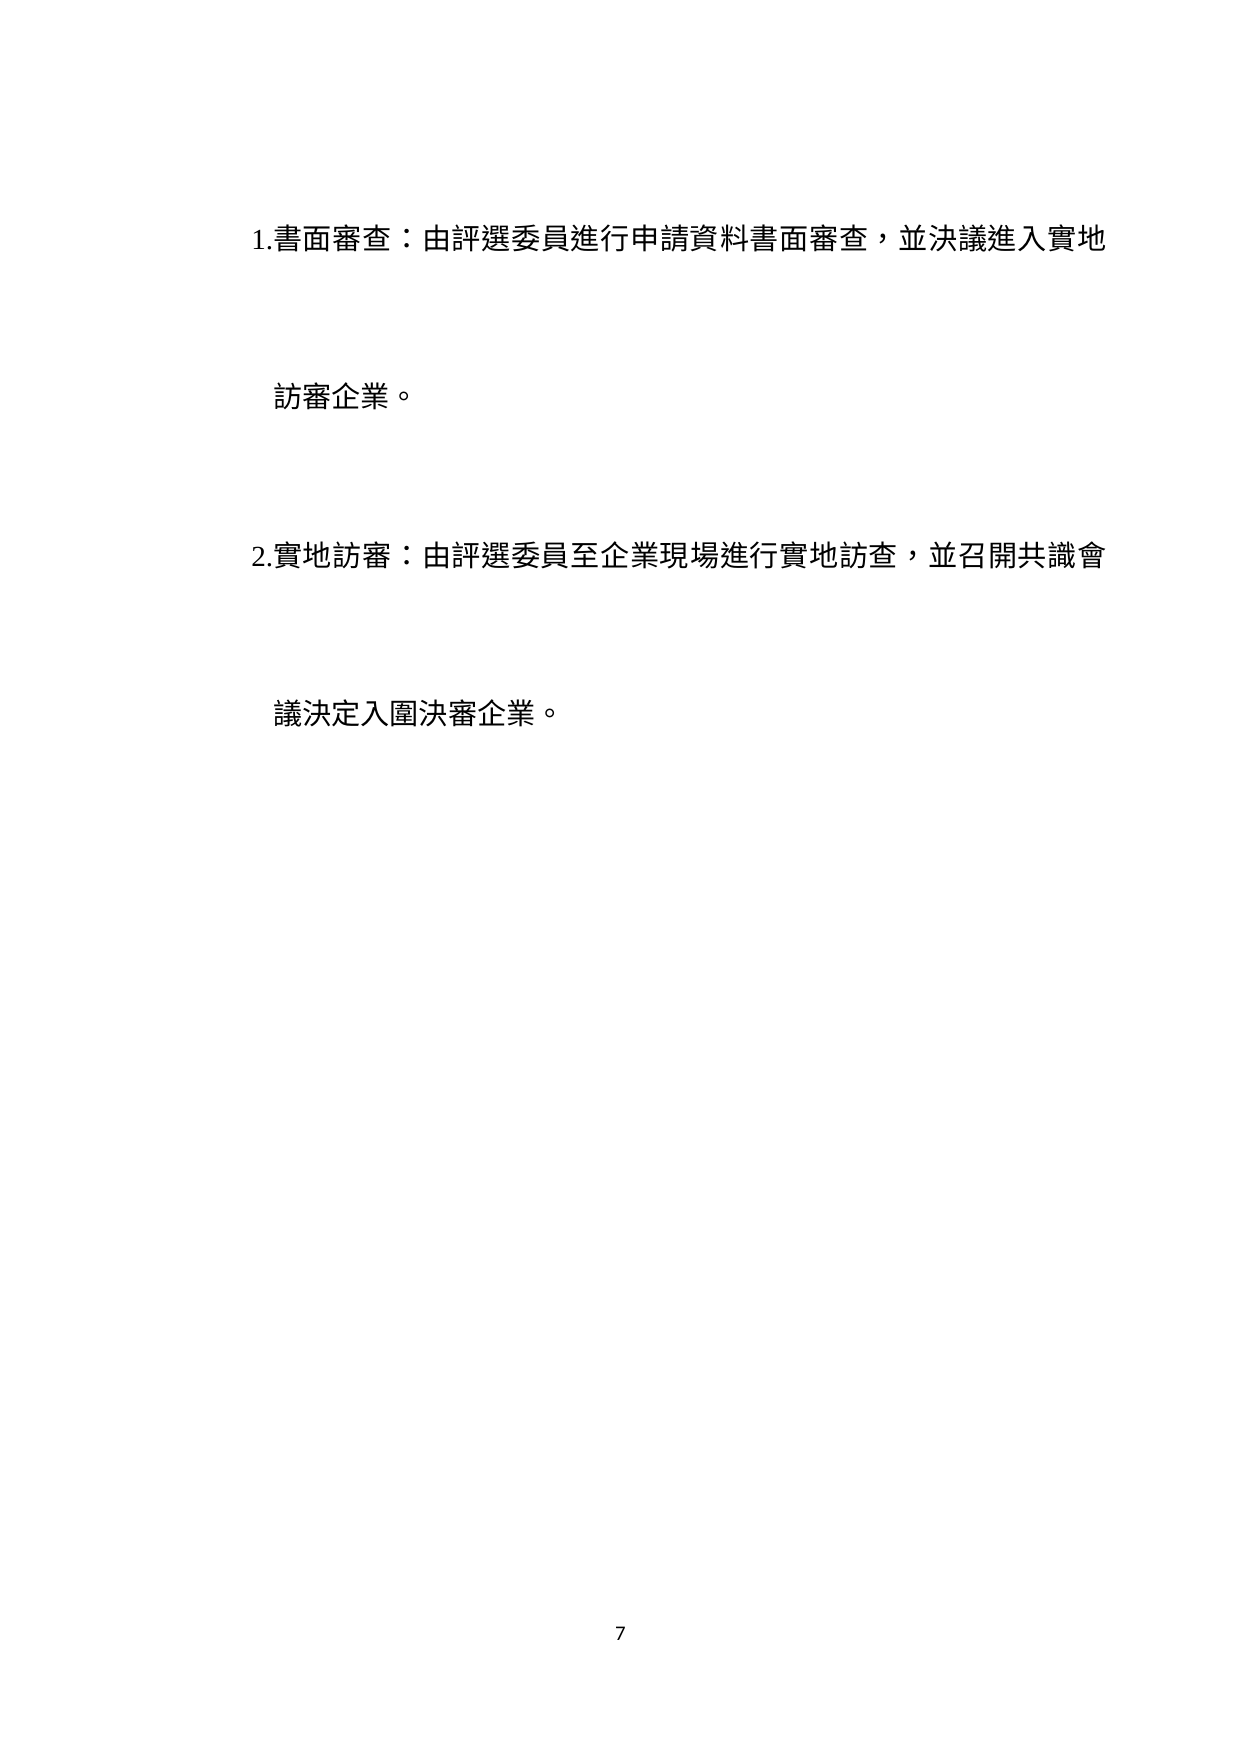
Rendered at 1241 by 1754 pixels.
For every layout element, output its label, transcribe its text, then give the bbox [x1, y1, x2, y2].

list 書面審查：由評選委員進行申請資料書面審查，並決議進入實地訪審企業。 [251, 158, 1107, 474]
list 實地訪審：由評選委員至企業現場進行實地訪查，並召開共識會議決定入圍決審企業。 [251, 474, 1107, 791]
